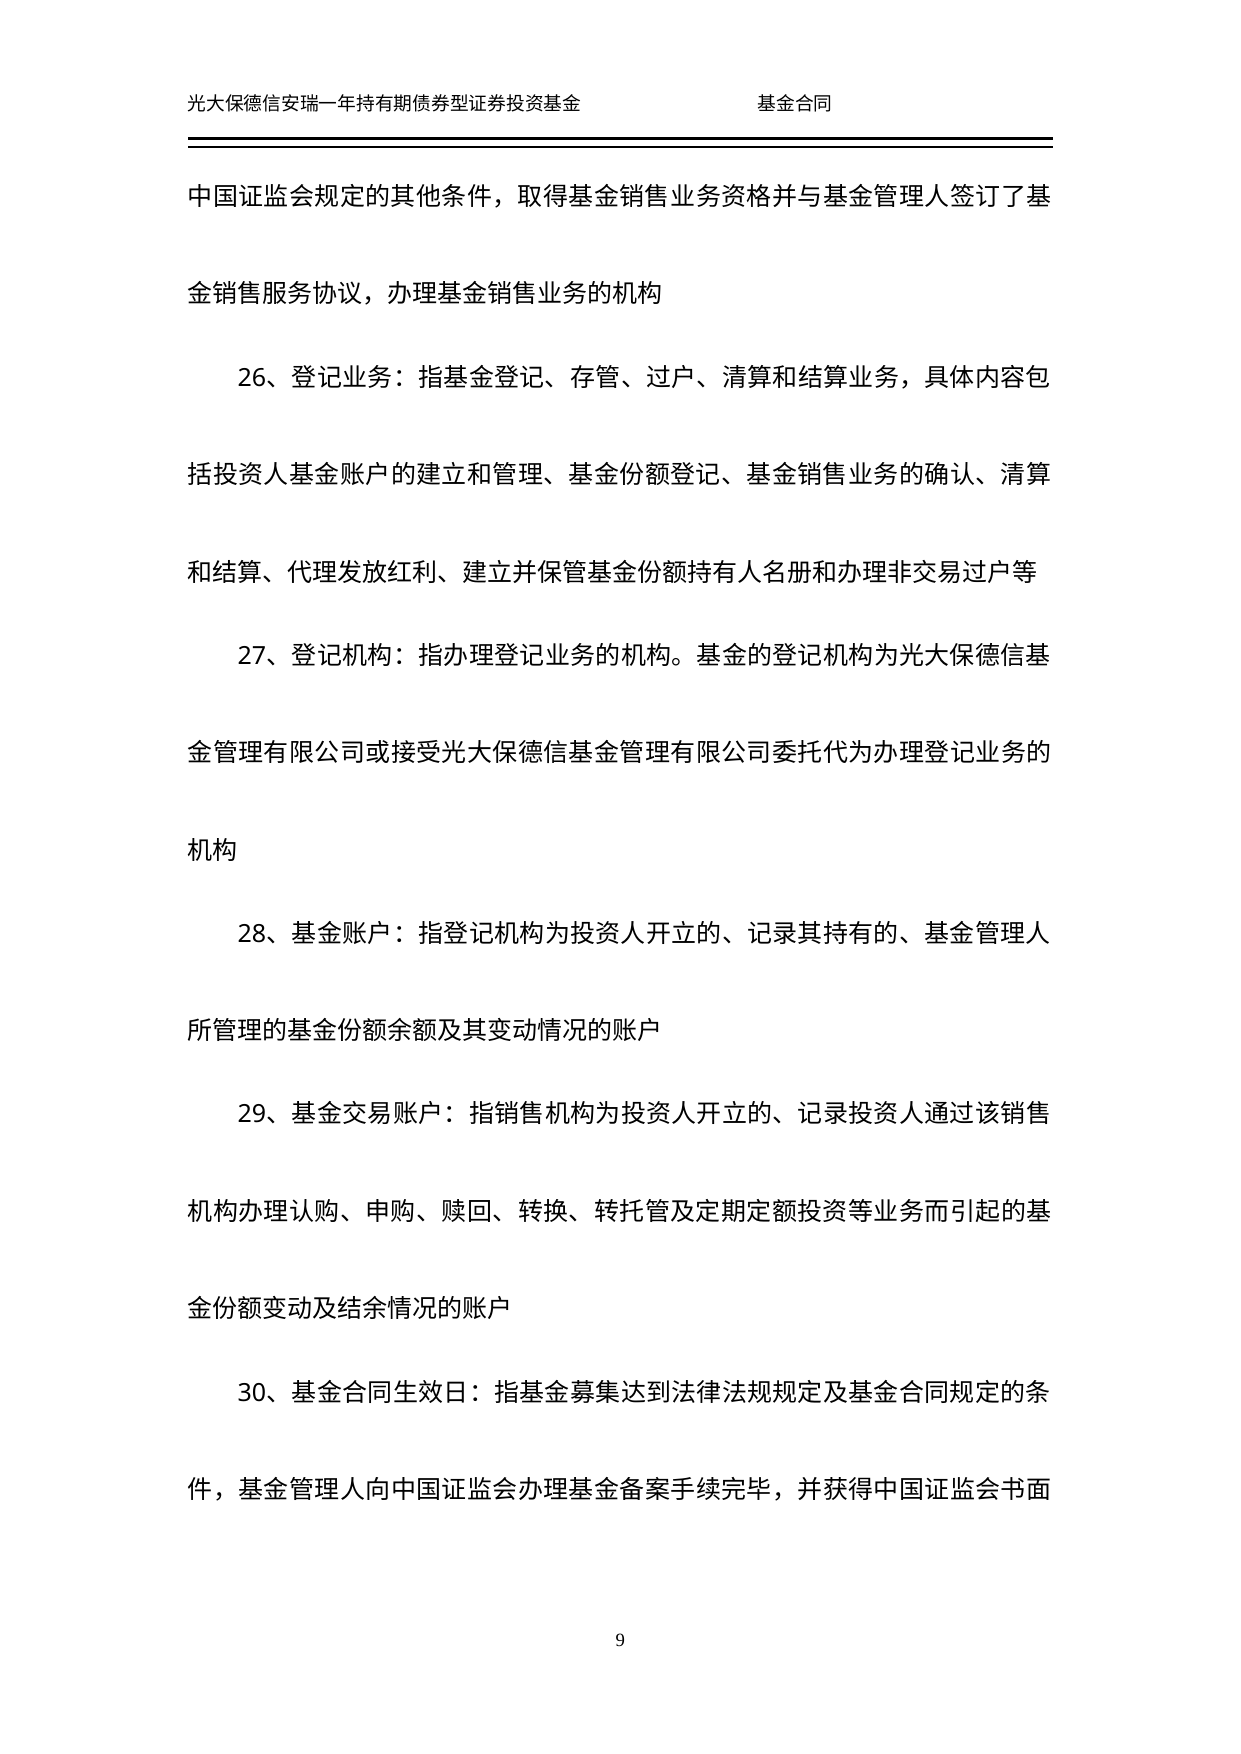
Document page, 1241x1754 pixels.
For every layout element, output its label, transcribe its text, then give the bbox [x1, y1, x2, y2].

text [187, 162, 1053, 324]
text 28、基金账户：指登记机构为投资人开立的、记录其持有的、基金管理人所管理的基金份额余额及其变动情况的账户 [187, 899, 1053, 1061]
text 29、基金交易账户：指销售机构为投资人开立的、记录投资人通过该销售机构办理认购、申购、赎回、转换、转托管及定期定额投资等业务而引起的基金份额变动及结余情况的账户 [187, 1079, 1053, 1339]
text 27、登记机构：指办理登记业务的机构。基金的登记机构为光大保德信基金管理有限公司或接受光大保德信基金管理有限公司委托代为办理登记业务的机构 [187, 621, 1053, 881]
text 26、登记业务：指基金登记、存管、过户、清算和结算业务，具体内容包括投资人基金账户的建立和管理、基金份额登记、基金销售业务的确认、清算和结算、代理发放红利、建立并保管基金份额持有人名册和办理非交易过户等 [187, 343, 1053, 603]
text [187, 1358, 1053, 1520]
